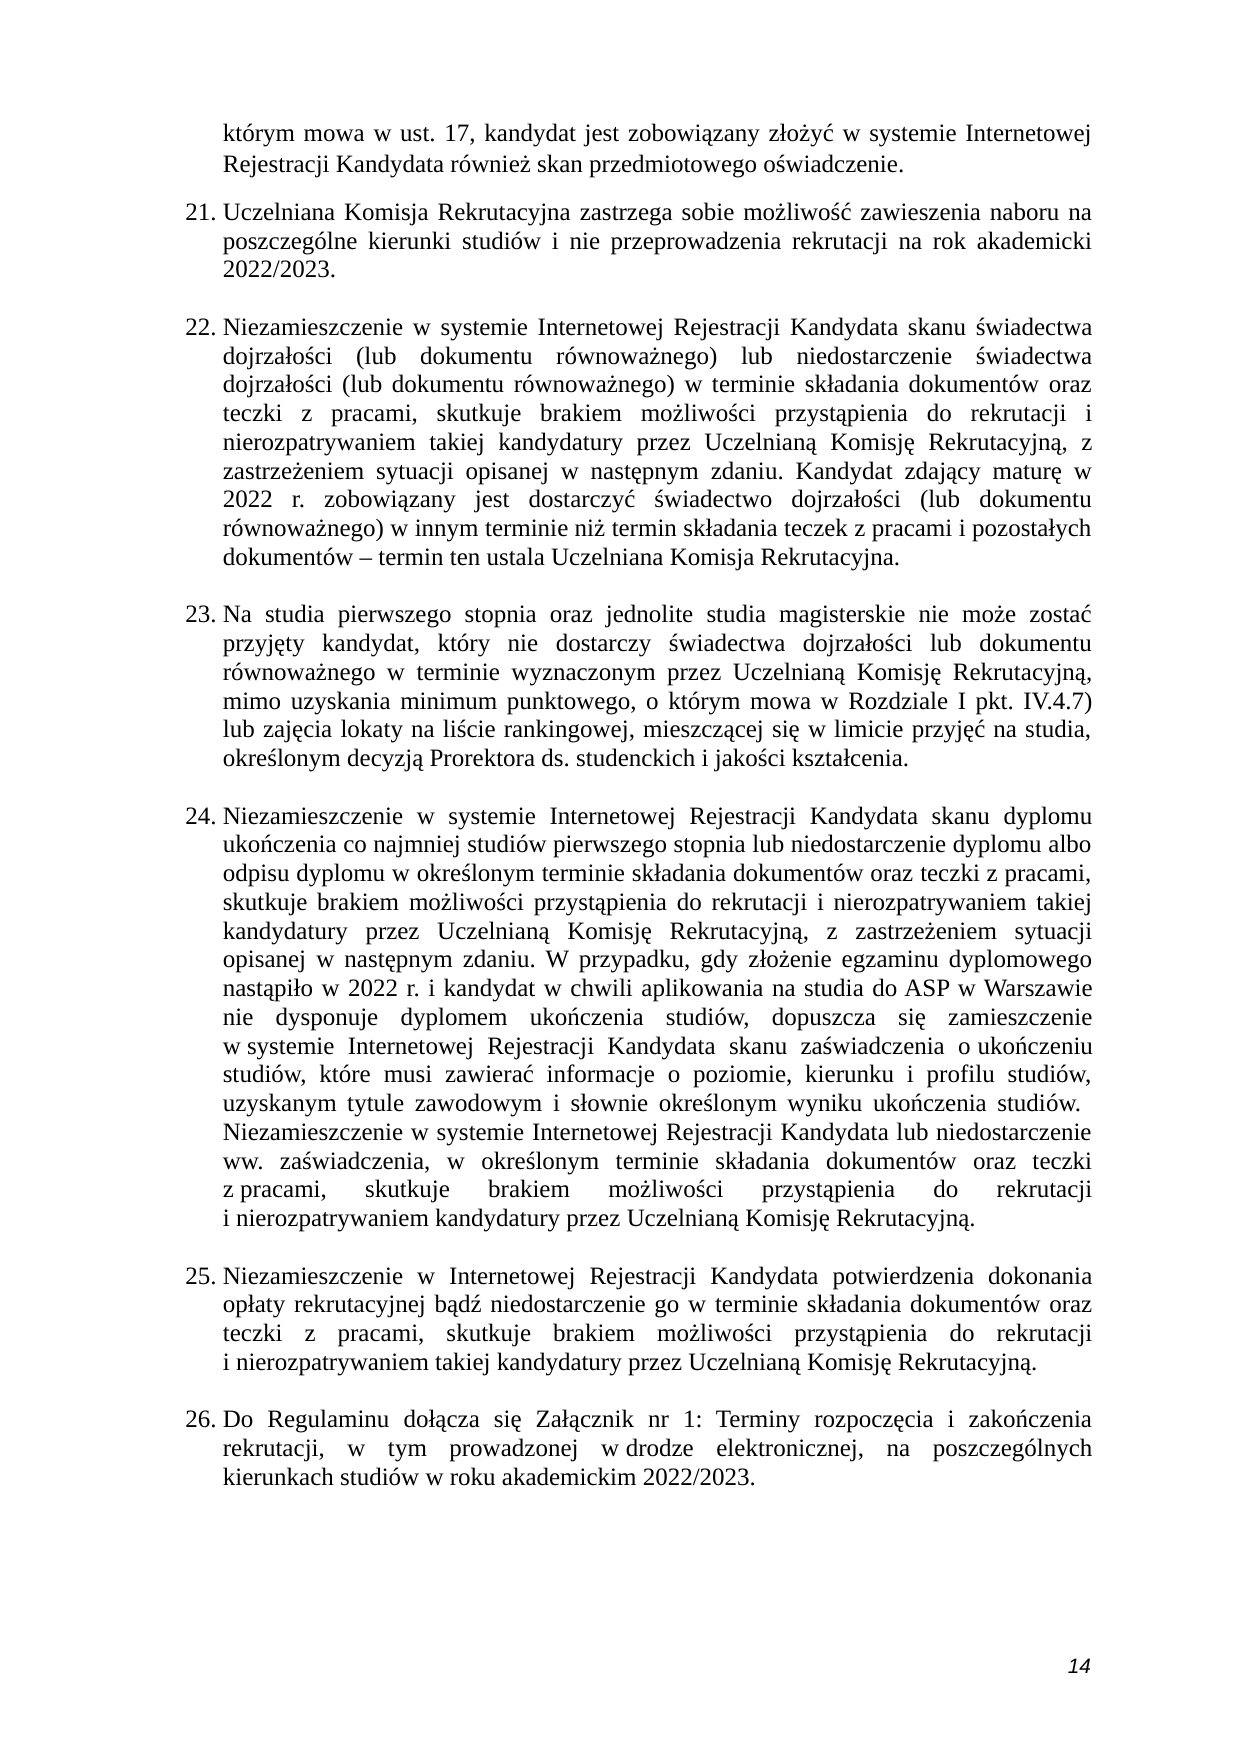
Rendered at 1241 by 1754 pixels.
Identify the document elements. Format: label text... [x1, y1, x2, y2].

list Uczelniana Komisja Rekrutacyjna zastrzega sobie możliwość zawieszenia naboru na poszczególne kierunki studiów i nie przeprowadzenia rekrutacji na rok akademicki 2022/2023. [185, 197, 1093, 283]
list Niezamieszczenie w Internetowej Rejestracji Kandydata potwierdzenia dokonania opłaty rekrutacyjnej bądź niedostarczenie go w terminie składania dokumentów oraz teczki z pracami, skutkuje brakiem możliwości przystąpienia do rekrutacji i nierozpatrywaniem takiej kandydatury przez Uczelnianą Komisję Rekrutacyjną. [185, 1261, 1093, 1376]
list Na studia pierwszego stopnia oraz jednolite studia magisterskie nie może zostać przyjęty kandydat, który nie dostarczy świadectwa dojrzałości lub dokumentu równoważnego w terminie wyznaczonym przez Uczelnianą Komisję Rekrutacyjną, mimo uzyskania minimum punktowego, o którym mowa w Rozdziale I pkt. IV.4.7) lub zajęcia lokaty na liście rankingowej, mieszczącej się w limicie przyjęć na studia, określonym decyzją Prorektora ds. studenckich i jakości kształcenia. [185, 599, 1093, 772]
list Niezamieszczenie w systemie Internetowej Rejestracji Kandydata skanu świadectwa dojrzałości (lub dokumentu równoważnego) lub niedostarczenie świadectwa dojrzałości (lub dokumentu równoważnego) w terminie składania dokumentów oraz teczki z pracami, skutkuje brakiem możliwości przystąpienia do rekrutacji i nierozpatrywaniem takiej kandydatury przez Uczelnianą Komisję Rekrutacyjną, z zastrzeżeniem sytuacji opisanej w następnym zdaniu. Kandydat zdający maturę w 2022 r. zobowiązany jest dostarczyć świadectwo dojrzałości (lub dokumentu równoważnego) w innym terminie niż termin składania teczek z pracami i pozostałych dokumentów – termin ten ustala Uczelniana Komisja Rekrutacyjna. [185, 312, 1093, 571]
list Do Regulaminu dołącza się Załącznik nr 1: Terminy rozpoczęcia i zakończenia rekrutacji, w tym prowadzonej w drodze elektronicznej, na poszczególnych kierunkach studiów w roku akademickim 2022/2023. [185, 1404, 1093, 1491]
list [185, 118, 1093, 178]
list Niezamieszczenie w systemie Internetowej Rejestracji Kandydata skanu dyplomu ukończenia co najmniej studiów pierwszego stopnia lub niedostarczenie dyplomu albo odpisu dyplomu w określonym terminie składania dokumentów oraz teczki z pracami, skutkuje brakiem możliwości przystąpienia do rekrutacji i nierozpatrywaniem takiej kandydatury przez Uczelnianą Komisję Rekrutacyjną, z zastrzeżeniem sytuacji opisanej w następnym zdaniu. W przypadku, gdy złożenie egzaminu dyplomowego nastąpiło w 2022 r. i kandydat w chwili aplikowania na studia do ASP w Warszawie nie dysponuje dyplomem ukończenia studiów, dopuszcza się zamieszczenie w systemie Internetowej Rejestracji Kandydata skanu zaświadczenia o ukończeniu studiów, które musi zawierać informacje o poziomie, kierunku i profilu studiów, uzyskanym tytule zawodowym i słownie określonym wyniku ukończenia studiów. Niezamieszczenie w systemie Internetowej Rejestracji Kandydata lub niedostarczenie ww. zaświadczenia, w określonym terminie składania dokumentów oraz teczki z pracami, skutkuje brakiem możliwości przystąpienia do rekrutacji i nierozpatrywaniem kandydatury przez Uczelnianą Komisję Rekrutacyjną. [185, 801, 1093, 1232]
